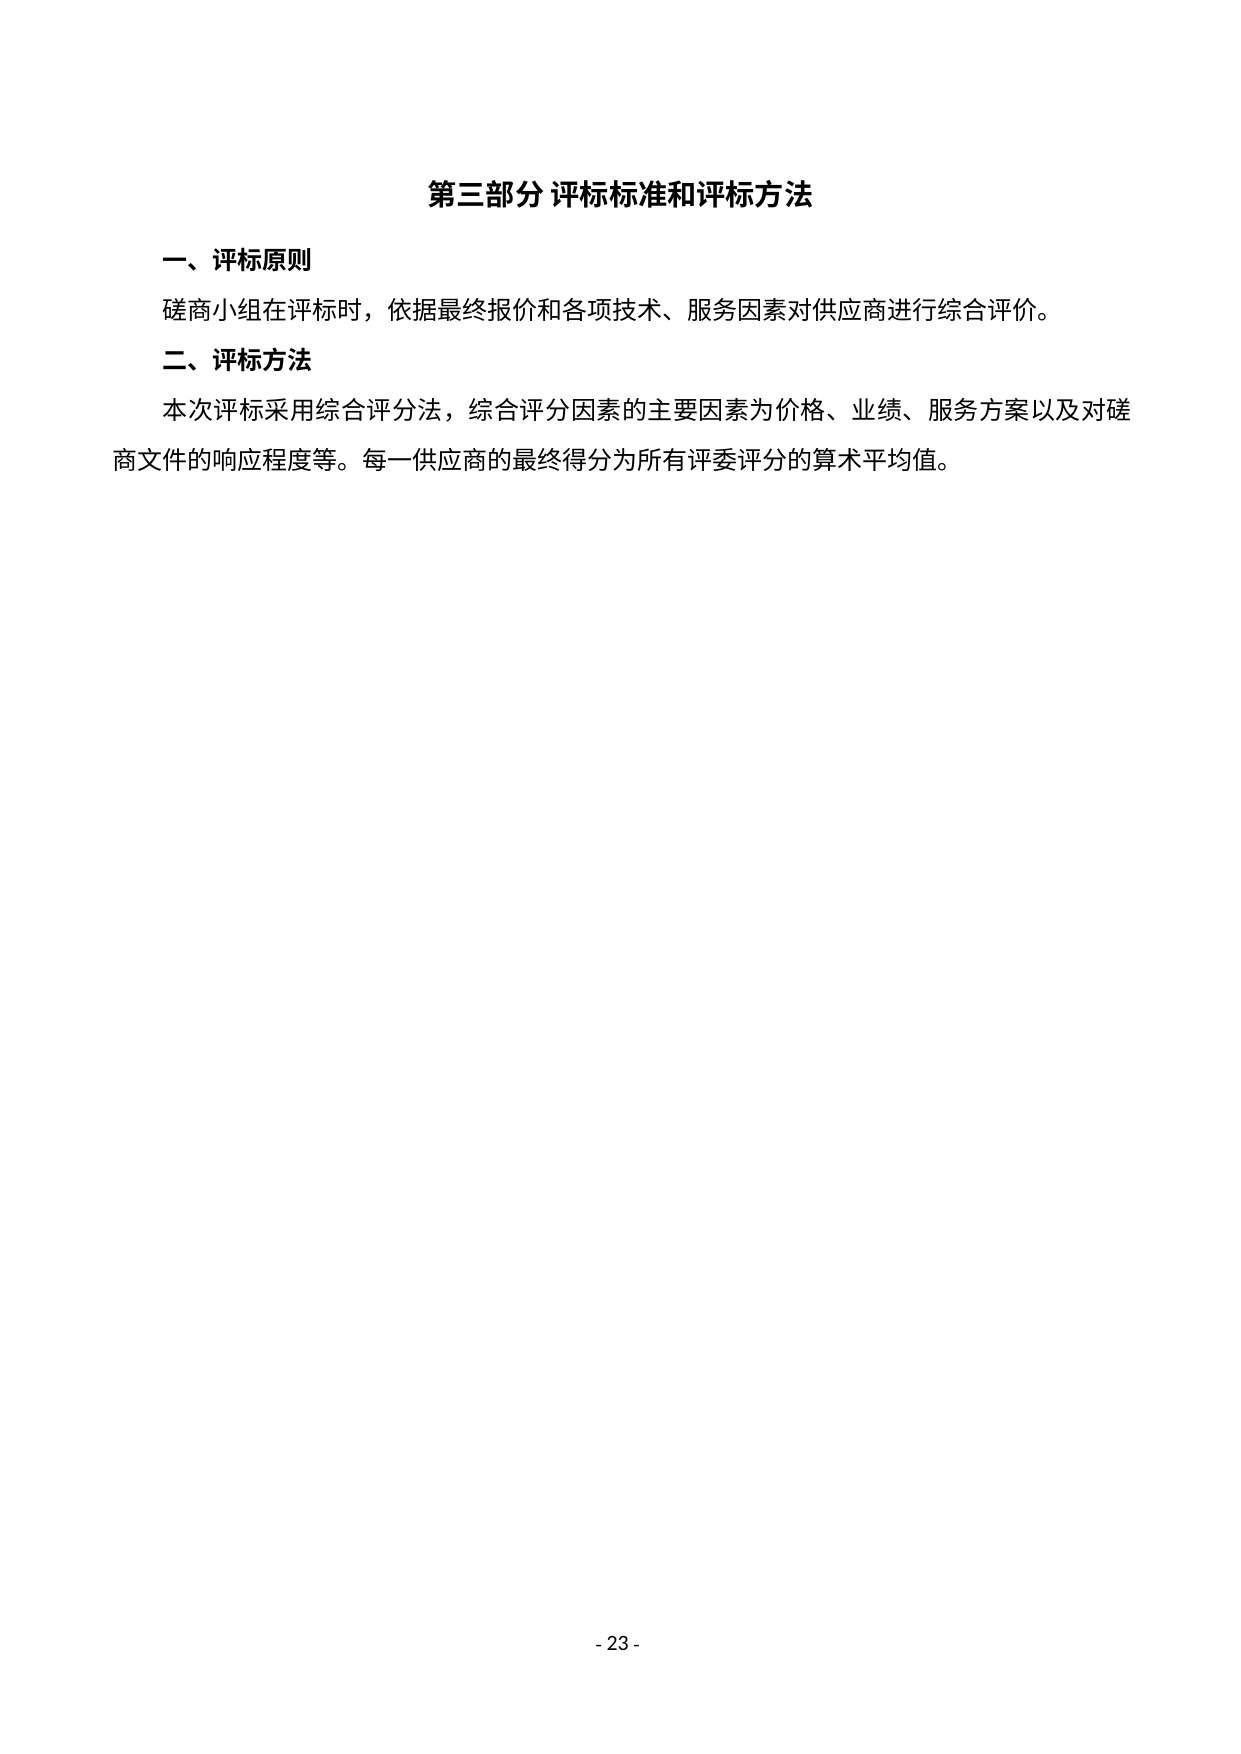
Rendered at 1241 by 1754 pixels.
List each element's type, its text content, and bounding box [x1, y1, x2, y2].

text 二、评标方法 [112, 329, 1134, 379]
text 磋商小组在评标时，依据最终报价和各项技术、服务因素对供应商进行综合评价。 [112, 279, 1134, 329]
text 本次评标采用综合评分法，综合评分因素的主要因素为价格、业绩、服务方案以及对磋商文件的响应程度等。每一供应商的最终得分为所有评委评分的算术平均值。 [112, 379, 1134, 479]
text 一、评标原则 [112, 229, 1134, 279]
subtitle 第三部分 评标标准和评标方法 [112, 162, 1128, 217]
